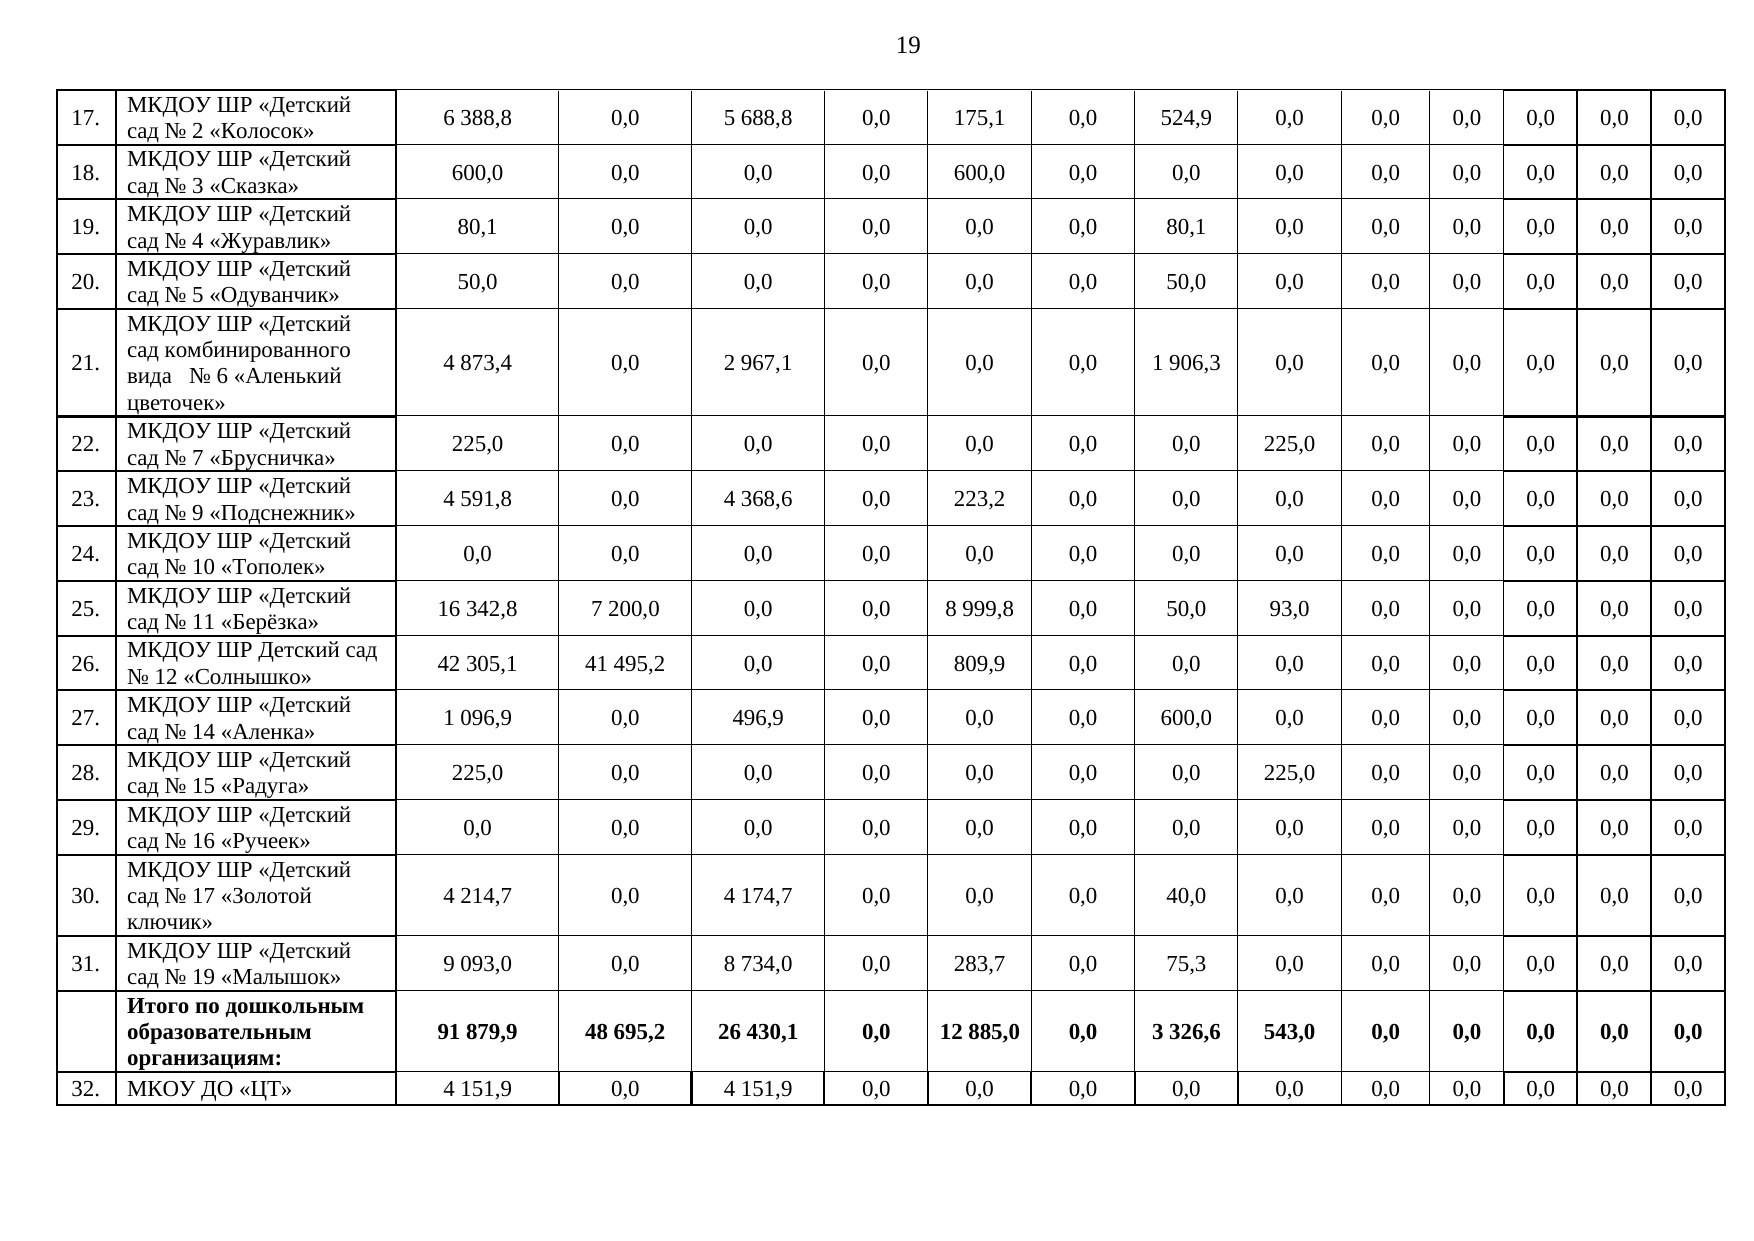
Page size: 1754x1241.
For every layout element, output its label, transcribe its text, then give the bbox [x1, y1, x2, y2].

table_cell 0,0 [1504, 801, 1576, 854]
table_cell 6 388,8 [397, 90, 558, 143]
table_cell 0,0 [1504, 582, 1576, 634]
table_cell 91 879,9 [397, 991, 558, 1071]
table_cell МКДОУ ШР «Детский сад № 9 «Подснежник» [117, 472, 395, 525]
table_cell 5 688,8 [692, 90, 824, 143]
table_cell 0,0 [1652, 691, 1724, 744]
table_cell 0,0 [1032, 471, 1134, 525]
table_cell 0,0 [1578, 691, 1650, 744]
table_cell 0,0 [825, 636, 927, 689]
table_cell 0,0 [1135, 145, 1237, 198]
table_cell 0,0 [559, 309, 691, 415]
table_cell 0,0 [825, 690, 927, 744]
table_cell 1 906,3 [1135, 309, 1237, 415]
table_cell 0,0 [1135, 745, 1237, 799]
table_cell 48 695,2 [559, 991, 691, 1071]
table_cell 0,0 [1652, 992, 1724, 1071]
table_cell 0,0 [1578, 472, 1650, 525]
table_cell 0,0 [1135, 636, 1237, 689]
table_cell 225,0 [1238, 416, 1341, 470]
table_cell 0,0 [559, 90, 691, 143]
table_cell 0,0 [1342, 800, 1429, 854]
table_cell 0,0 [559, 526, 691, 580]
table_cell 30. [58, 856, 115, 935]
table_cell МКДОУ ШР «Детский сад № 17 «Золотой ключик» [117, 856, 395, 935]
table_cell МКОУ ДО «ЦТ» [117, 1073, 395, 1103]
table_cell 0,0 [1652, 527, 1724, 580]
table_cell 0,0 [1652, 418, 1724, 470]
table_cell 0,0 [559, 145, 691, 198]
table_cell 0,0 [1430, 991, 1503, 1071]
table_cell МКДОУ ШР «Детский сад № 15 «Радуга» [117, 746, 395, 799]
table_cell 18. [58, 146, 115, 198]
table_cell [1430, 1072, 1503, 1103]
table_cell 0,0 [1238, 309, 1341, 415]
table_cell 0,0 [1430, 636, 1503, 689]
table_cell 0,0 [1504, 91, 1576, 143]
table_cell МКДОУ ШР «Детский сад № 14 «Аленка» [117, 691, 395, 744]
table_cell 29. [58, 801, 115, 854]
table_cell 0,0 [1578, 801, 1650, 854]
table_cell 0,0 [1032, 526, 1134, 580]
table_cell 0,0 [559, 855, 691, 935]
table_cell 0,0 [1430, 745, 1503, 799]
table_cell 0,0 [1652, 255, 1724, 308]
table_cell 0,0 [1652, 582, 1724, 634]
table_cell 0,0 [1504, 472, 1576, 525]
table_cell 0,0 [1342, 309, 1429, 415]
table_cell МКДОУ ШР «Детский сад № 19 «Малышок» [117, 937, 395, 989]
table_cell 0,0 [559, 690, 691, 744]
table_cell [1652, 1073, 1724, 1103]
table_cell 0,0 [1504, 937, 1576, 989]
table_cell 0,0 [1578, 527, 1650, 580]
table_cell 0,0 [825, 745, 927, 799]
table_cell 0,0 [825, 471, 927, 525]
table_cell 0,0 [1578, 91, 1650, 143]
table_cell 0,0 [1652, 200, 1724, 253]
table_cell 0,0 [1135, 526, 1237, 580]
table_cell 0,0 [397, 800, 558, 854]
table_cell 600,0 [928, 145, 1031, 198]
table_cell 28. [58, 746, 115, 799]
table_cell 0,0 [1504, 527, 1576, 580]
table_cell МКДОУ ШР «Детский сад комбинированного вида № 6 «Аленький цветочек» [117, 310, 395, 415]
table_cell 0,0 [1504, 200, 1576, 253]
table_cell 0,0 [1032, 145, 1134, 198]
table_cell МКДОУ ШР «Детский сад № 4 «Журавлик» [117, 200, 395, 253]
table_cell 25. [58, 582, 115, 634]
table_cell 0,0 [1652, 310, 1724, 415]
table_cell 4 368,6 [692, 471, 824, 525]
table_cell МКДОУ ШР «Детский сад № 11 «Берёзка» [117, 582, 395, 634]
table_cell 0,0 [825, 90, 927, 143]
table_cell 0,0 [825, 991, 927, 1071]
table_cell 0,0 [1430, 416, 1503, 470]
table_cell 23. [58, 472, 115, 525]
table_cell 2 967,1 [692, 309, 824, 415]
table_cell 543,0 [1238, 991, 1341, 1071]
table_cell 0,0 [692, 581, 824, 634]
table_cell 0,0 [692, 526, 824, 580]
table_cell 19. [58, 200, 115, 253]
table_cell 0,0 [1430, 526, 1503, 580]
table_cell 0,0 [1578, 255, 1650, 308]
table_cell 8 734,0 [692, 936, 824, 989]
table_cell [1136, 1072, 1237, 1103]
table_cell 0,0 [825, 199, 927, 253]
table_cell 496,9 [692, 690, 824, 744]
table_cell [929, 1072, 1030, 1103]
table_cell МКДОУ ШР «Детский сад № 16 «Ручеек» [117, 801, 395, 854]
table_cell МКДОУ ШР «Детский сад № 7 «Брусничка» [117, 418, 395, 470]
table_cell 0,0 [1578, 637, 1650, 689]
table_cell 0,0 [1342, 636, 1429, 689]
table_cell 27. [58, 691, 115, 744]
table_cell 0,0 [1032, 254, 1134, 308]
table_cell 0,0 [1430, 471, 1503, 525]
table_cell 0,0 [1652, 801, 1724, 854]
table_cell 4 873,4 [397, 309, 558, 415]
table_cell 0,0 [825, 936, 927, 989]
table_cell 0,0 [692, 145, 824, 198]
table_cell 0,0 [928, 526, 1031, 580]
table_cell 0,0 [1504, 637, 1576, 689]
table_cell 0,0 [692, 254, 824, 308]
table_cell МКДОУ ШР «Детский сад № 3 «Сказка» [117, 146, 395, 198]
table_cell 16 342,8 [397, 581, 558, 634]
table_cell 0,0 [1430, 936, 1503, 989]
table_cell 0,0 [1652, 637, 1724, 689]
table_cell 31. [58, 937, 115, 989]
table_cell 0,0 [1032, 800, 1134, 854]
table_cell 0,0 [1032, 581, 1134, 634]
table_cell 0,0 [1430, 254, 1503, 308]
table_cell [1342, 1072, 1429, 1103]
table_cell 9 093,0 [397, 936, 558, 989]
table_cell 0,0 [1032, 855, 1134, 935]
table_cell 0,0 [1238, 254, 1341, 308]
table_cell 0,0 [1504, 146, 1576, 198]
table_cell 0,0 [1578, 746, 1650, 799]
table_cell 0,0 [1342, 690, 1429, 744]
table_cell 0,0 [559, 745, 691, 799]
table_cell 0,0 [1342, 581, 1429, 634]
table_cell 0,0 [1430, 90, 1503, 143]
table_cell 0,0 [1342, 145, 1429, 198]
table_cell 175,1 [928, 90, 1031, 143]
table_cell 0,0 [928, 416, 1031, 470]
table_cell 0,0 [1342, 416, 1429, 470]
table_cell 0,0 [1238, 690, 1341, 744]
table_cell 3 326,6 [1135, 991, 1237, 1071]
table_cell 0,0 [1342, 745, 1429, 799]
table_cell 0,0 [692, 745, 824, 799]
table_cell 8 999,8 [928, 581, 1031, 634]
table_cell 0,0 [1578, 310, 1650, 415]
table_cell 0,0 [1135, 471, 1237, 525]
table_cell 0,0 [1238, 855, 1341, 935]
table_cell 0,0 [1578, 856, 1650, 935]
table_cell МКДОУ ШР «Детский сад № 2 «Колосок» [117, 91, 395, 143]
table_cell 4 591,8 [397, 471, 558, 525]
table_cell 0,0 [397, 526, 558, 580]
table_cell 0,0 [825, 416, 927, 470]
table_cell 26 430,1 [692, 991, 824, 1071]
table_cell 0,0 [559, 254, 691, 308]
table_cell 225,0 [1238, 745, 1341, 799]
table_cell 0,0 [1504, 418, 1576, 470]
table_cell 524,9 [1135, 90, 1237, 143]
table_cell 0,0 [1032, 745, 1134, 799]
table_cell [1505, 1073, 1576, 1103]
table_cell 0,0 [692, 800, 824, 854]
table_cell 0,0 [1652, 746, 1724, 799]
table_cell 0,0 [692, 636, 824, 689]
table_cell 0,0 [1032, 690, 1134, 744]
table_cell 0,0 [692, 199, 824, 253]
table_cell 0,0 [560, 1072, 690, 1103]
table_cell 50,0 [1135, 581, 1237, 634]
table_cell 809,9 [928, 636, 1031, 689]
table_cell 50,0 [1135, 254, 1237, 308]
table_cell 0,0 [1238, 636, 1341, 689]
table_cell 225,0 [397, 745, 558, 799]
table_cell 21. [58, 310, 115, 415]
table_cell 0,0 [1032, 309, 1134, 415]
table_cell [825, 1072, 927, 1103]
table_cell 0,0 [1342, 526, 1429, 580]
table_cell 0,0 [1504, 691, 1576, 744]
table_cell 0,0 [1342, 199, 1429, 253]
table_cell 32. [58, 1073, 115, 1103]
table_cell 0,0 [1430, 145, 1503, 198]
table_cell 4 151,9 [397, 1072, 558, 1103]
table_cell 0,0 [1430, 581, 1503, 634]
table_cell 0,0 [1238, 936, 1341, 989]
table_cell 0,0 [1504, 310, 1576, 415]
table_cell 0,0 [928, 745, 1031, 799]
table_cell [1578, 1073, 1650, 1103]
table_cell 0,0 [559, 416, 691, 470]
table_cell 0,0 [825, 254, 927, 308]
table_cell 0,0 [1238, 90, 1341, 143]
table_cell 0,0 [1032, 991, 1134, 1071]
table_cell 283,7 [928, 936, 1031, 989]
table_cell 0,0 [1430, 855, 1503, 935]
table_cell 0,0 [1430, 800, 1503, 854]
table_cell 0,0 [1430, 199, 1503, 253]
table_cell 0,0 [825, 800, 927, 854]
table_cell 4 214,7 [397, 855, 558, 935]
table_cell 0,0 [1578, 146, 1650, 198]
table_cell 0,0 [1135, 416, 1237, 470]
table_cell 26. [58, 637, 115, 689]
table_cell 0,0 [825, 855, 927, 935]
table_cell 40,0 [1135, 855, 1237, 935]
table_cell 0,0 [559, 800, 691, 854]
table_cell 0,0 [1430, 309, 1503, 415]
table_cell 0,0 [928, 309, 1031, 415]
table_cell 0,0 [1342, 991, 1429, 1071]
table_cell МКДОУ ШР Детский сад № 12 «Солнышко» [117, 637, 395, 689]
table_cell 17. [58, 91, 115, 143]
table_cell 0,0 [928, 800, 1031, 854]
table_cell 0,0 [1238, 800, 1341, 854]
table_cell 0,0 [1652, 856, 1724, 935]
table_cell 0,0 [1652, 91, 1724, 143]
table_cell 0,0 [825, 581, 927, 634]
table_cell 223,2 [928, 471, 1031, 525]
table_cell 0,0 [1504, 746, 1576, 799]
table_cell 1 096,9 [397, 690, 558, 744]
table_cell 75,3 [1135, 936, 1237, 989]
table_cell 0,0 [825, 526, 927, 580]
table_cell 0,0 [1238, 199, 1341, 253]
table_cell 0,0 [928, 690, 1031, 744]
table_cell 600,0 [1135, 690, 1237, 744]
table_cell 0,0 [1032, 416, 1134, 470]
table_cell 93,0 [1238, 581, 1341, 634]
table_cell МКДОУ ШР «Детский сад № 5 «Одуванчик» [117, 255, 395, 308]
table_cell 0,0 [1342, 471, 1429, 525]
table_cell 0,0 [1504, 856, 1576, 935]
table_cell 0,0 [1032, 936, 1134, 989]
table_cell 0,0 [928, 254, 1031, 308]
table_cell 0,0 [928, 199, 1031, 253]
table_cell 600,0 [397, 145, 558, 198]
table_cell 0,0 [1342, 855, 1429, 935]
table_cell 0,0 [1135, 800, 1237, 854]
table_cell 24. [58, 527, 115, 580]
table_cell 22. [58, 418, 115, 470]
table_cell 0,0 [1032, 90, 1134, 143]
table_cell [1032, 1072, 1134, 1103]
table_cell 0,0 [1238, 526, 1341, 580]
table_cell 0,0 [1578, 418, 1650, 470]
table_cell 0,0 [1238, 471, 1341, 525]
table_cell 0,0 [1504, 992, 1576, 1071]
table_cell 4 174,7 [692, 855, 824, 935]
table_cell 41 495,2 [559, 636, 691, 689]
table_cell 0,0 [1342, 254, 1429, 308]
table_cell 0,0 [1652, 146, 1724, 198]
table_cell [58, 992, 115, 1071]
table_cell 0,0 [1342, 936, 1429, 989]
table_cell 0,0 [559, 936, 691, 989]
table_cell 0,0 [1578, 582, 1650, 634]
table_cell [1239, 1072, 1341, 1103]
table_cell 0,0 [1578, 200, 1650, 253]
table_cell 0,0 [559, 471, 691, 525]
table_cell 0,0 [1032, 636, 1134, 689]
table_cell 50,0 [397, 254, 558, 308]
table_cell 0,0 [1342, 90, 1429, 143]
table_cell 0,0 [559, 199, 691, 253]
table_cell 225,0 [397, 416, 558, 470]
table_cell 42 305,1 [397, 636, 558, 689]
table_cell 0,0 [928, 855, 1031, 935]
table_cell 0,0 [1652, 472, 1724, 525]
table_cell 0,0 [1238, 145, 1341, 198]
table_cell 80,1 [1135, 199, 1237, 253]
table_cell 0,0 [1430, 690, 1503, 744]
table_cell 0,0 [1578, 992, 1650, 1071]
table_cell 20. [58, 255, 115, 308]
table_cell 7 200,0 [559, 581, 691, 634]
table_cell 0,0 [1032, 199, 1134, 253]
table_cell 0,0 [825, 309, 927, 415]
table_cell МКДОУ ШР «Детский сад № 10 «Тополек» [117, 527, 395, 580]
table_cell 0,0 [825, 145, 927, 198]
table_cell 12 885,0 [928, 991, 1031, 1071]
table_cell 0,0 [1578, 937, 1650, 989]
table_cell 0,0 [1504, 255, 1576, 308]
table_cell 80,1 [397, 199, 558, 253]
table_cell Итого по дошкольным образовательным организациям: [117, 992, 395, 1071]
table_cell 0,0 [1652, 937, 1724, 989]
table_cell 4 151,9 [693, 1072, 823, 1103]
table_cell 0,0 [692, 416, 824, 470]
